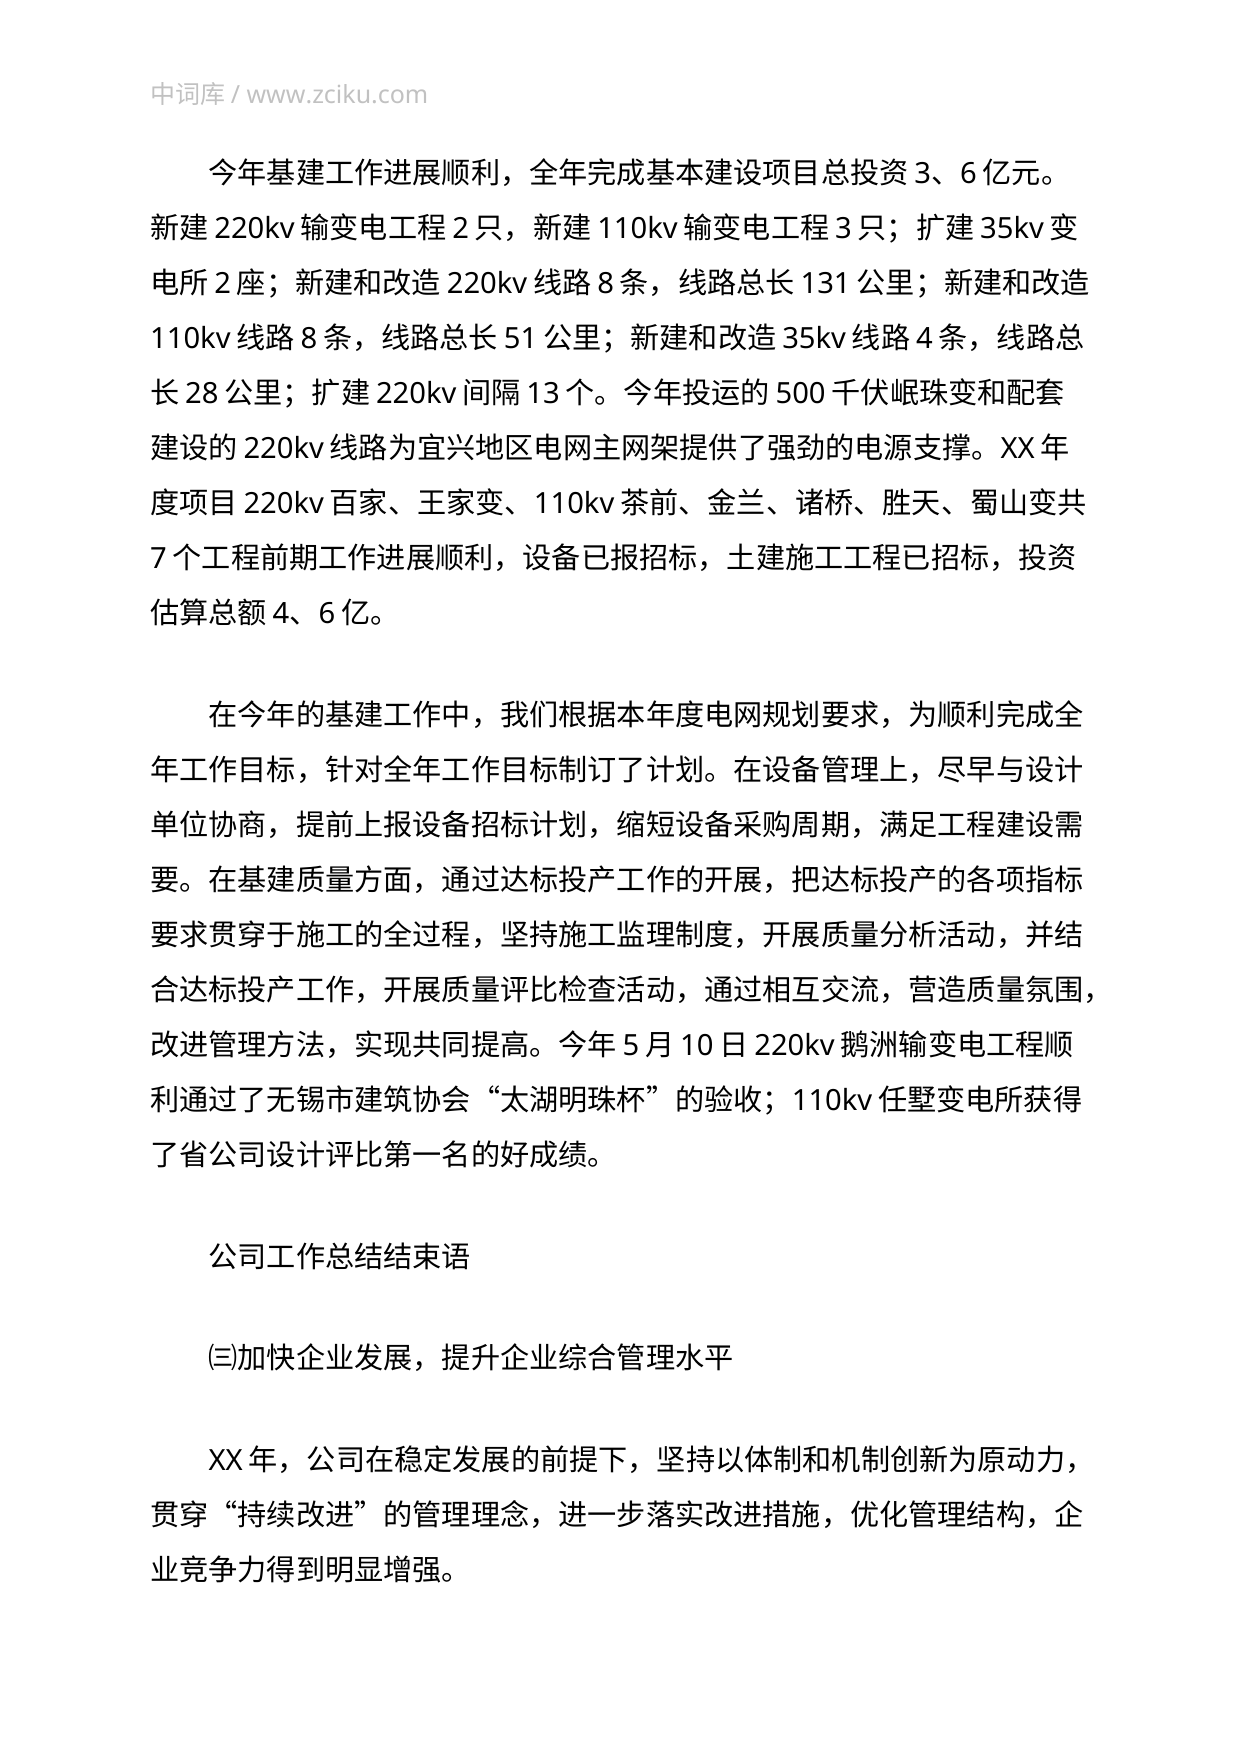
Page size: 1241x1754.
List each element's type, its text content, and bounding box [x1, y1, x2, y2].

text 今年基建工作进展顺利，全年完成基本建设项目总投资3、6亿元。新建220kv输变电工程2只，新建110kv输变电工程3只；扩建35kv变电所2座；新建和改造220kv线路8条，线路总长131公里；新建和改造110kv线路8条，线路总长51公里；新建和改造35kv线路4条，线路总长28公里；扩建220kv间隔13个。今年投运的500千伏岷珠变和配套建设的220kv线路为宜兴地区电网主网架提供了强劲的电源支撑。XX年度项目220kv百家、王家变、110kv茶前、金兰、诸桥、胜天、蜀山变共7个工程前期工作进展顺利，设备已报招标，土建施工工程已招标，投资估算总额4、6亿。 [150, 150, 1090, 632]
text 公司工作总结结束语 [150, 1233, 1090, 1275]
text 在今年的基建工作中，我们根据本年度电网规划要求，为顺利完成全年工作目标，针对全年工作目标制订了计划。在设备管理上，尽早与设计单位协商，提前上报设备招标计划，缩短设备采购周期，满足工程建设需要。在基建质量方面，通过达标投产工作的开展，把达标投产的各项指标要求贯穿于施工的全过程，坚持施工监理制度，开展质量分析活动，并结合达标投产工作，开展质量评比检查活动，通过相互交流，营造质量氛围，改进管理方法，实现共同提高。今年5月10日220kv鹅洲输变电工程顺利通过了无锡市建筑协会“太湖明珠杯”的验收；110kv任墅变电所获得了省公司设计评比第一名的好成绩。 [150, 692, 1090, 1174]
text ㈢加快企业发展，提升企业综合管理水平 [150, 1335, 1090, 1377]
text XX年，公司在稳定发展的前提下，坚持以体制和机制创新为原动力，贯穿“持续改进”的管理理念，进一步落实改进措施，优化管理结构，企业竞争力得到明显增强。 [150, 1437, 1090, 1589]
